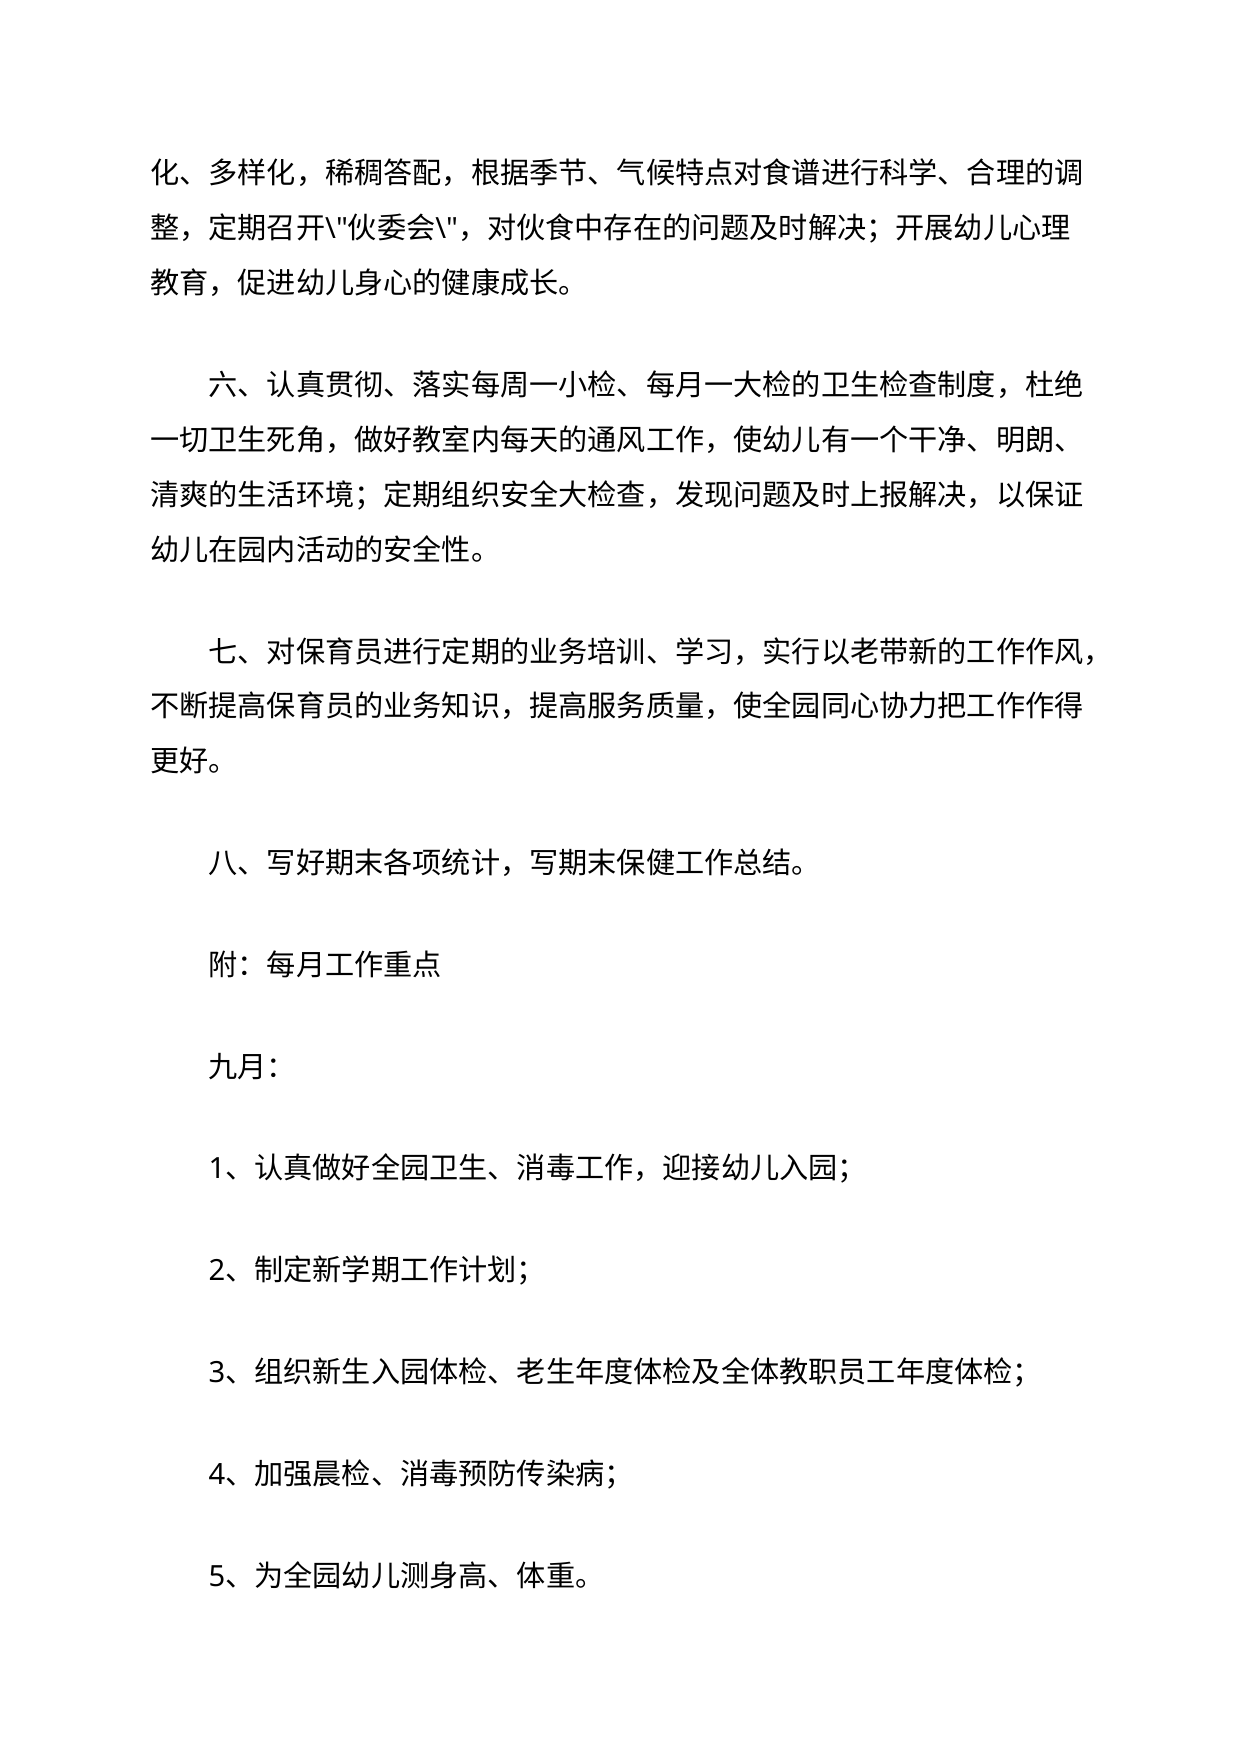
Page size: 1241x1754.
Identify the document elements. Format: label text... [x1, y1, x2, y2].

text 附：每月工作重点 [150, 941, 1090, 984]
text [150, 150, 1090, 302]
text 1、认真做好全园卫生、消毒工作，迎接幼儿入园； [150, 1145, 1090, 1187]
text 七、对保育员进行定期的业务培训、学习，实行以老带新的工作作风，不断提高保育员的业务知识，提高服务质量，使全园同心协力把工作作得更好。 [150, 628, 1090, 780]
text 六、认真贯彻、落实每周一小检、每月一大检的卫生检查制度，杜绝一切卫生死角，做好教室内每天的通风工作，使幼儿有一个干净、明朗、清爽的生活环境；定期组织安全大检查，发现问题及时上报解决，以保证幼儿在园内活动的安全性。 [150, 362, 1090, 569]
text 九月： [150, 1043, 1090, 1086]
text 4、加强晨检、消毒预防传染病； [150, 1451, 1090, 1493]
text 3、组织新生入园体检、老生年度体检及全体教职员工年度体检； [150, 1349, 1090, 1391]
text 八、写好期末各项统计，写期末保健工作总结。 [150, 840, 1090, 882]
text 2、制定新学期工作计划； [150, 1247, 1090, 1289]
text 5、为全园幼儿测身高、体重。 [150, 1553, 1090, 1595]
